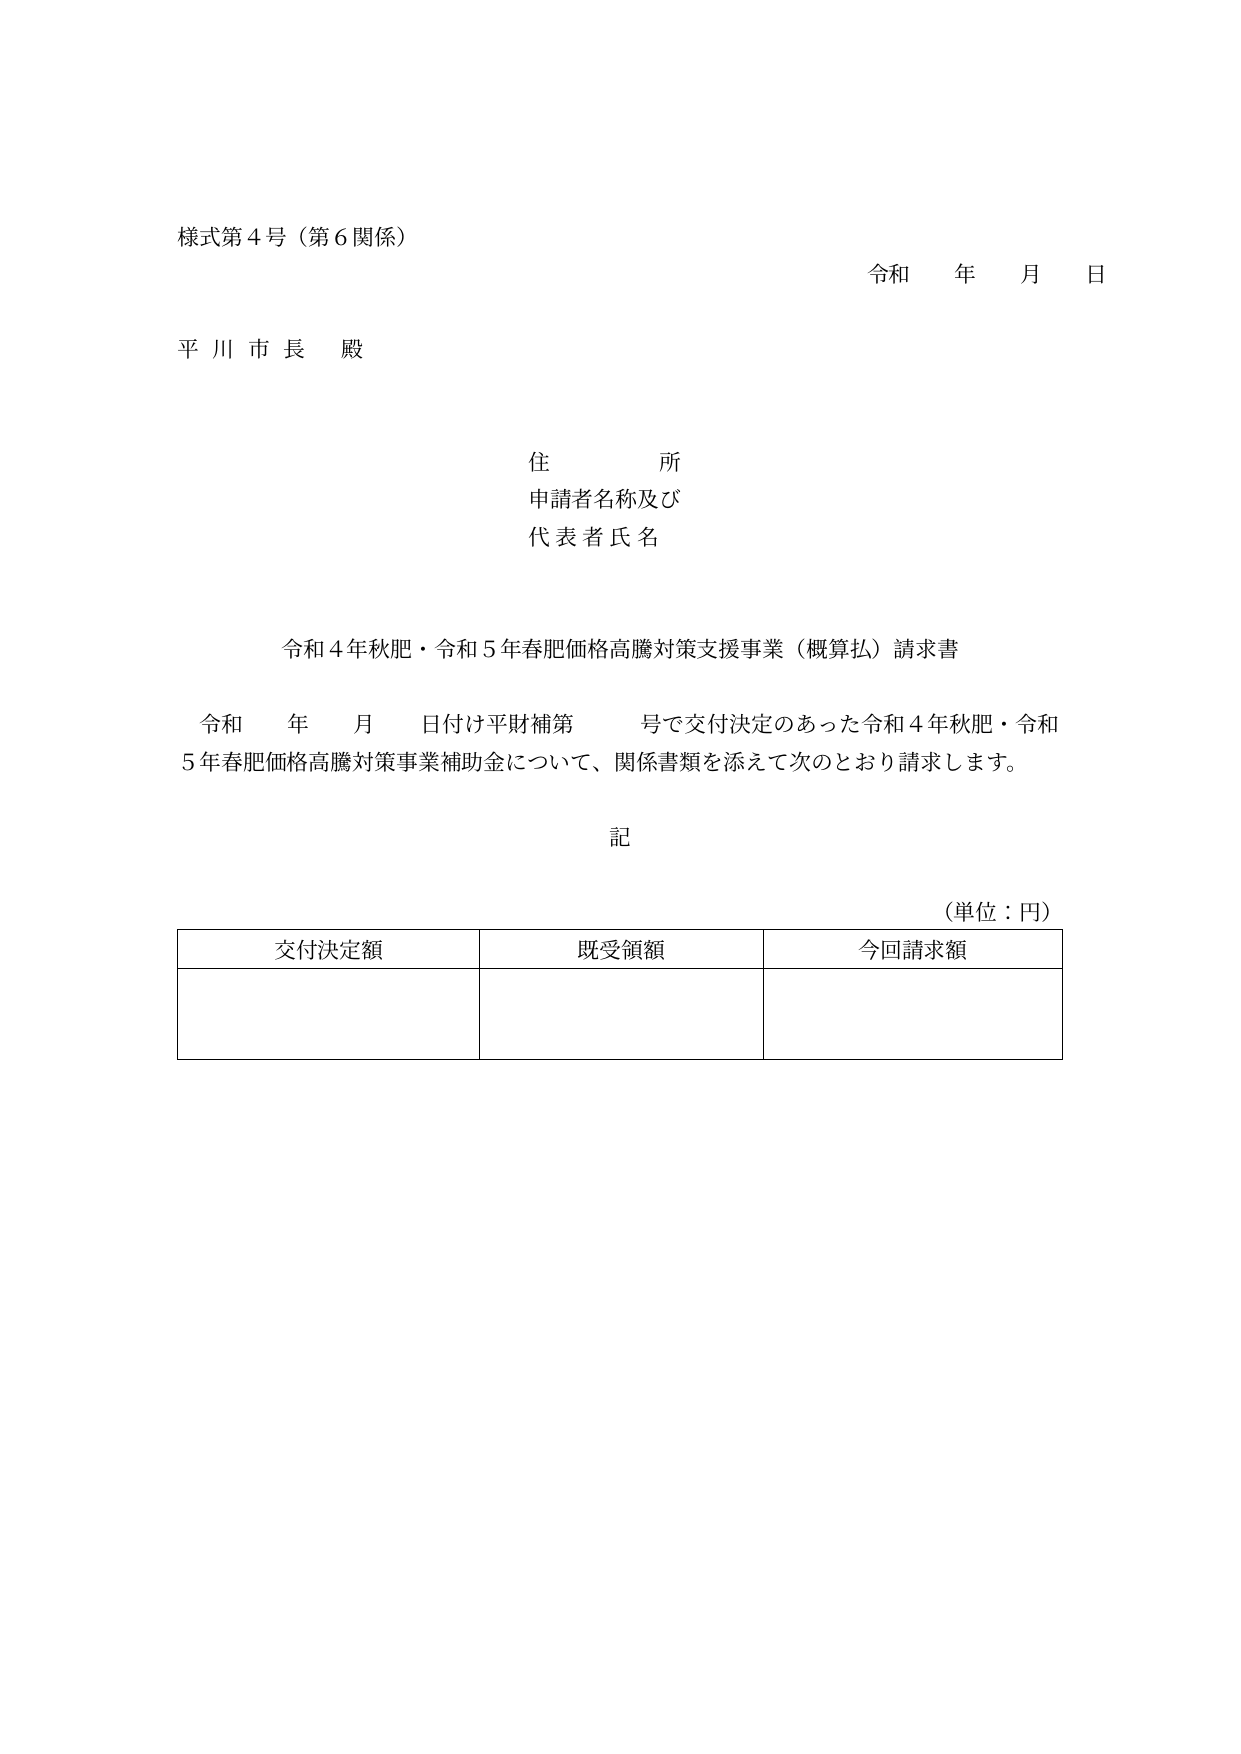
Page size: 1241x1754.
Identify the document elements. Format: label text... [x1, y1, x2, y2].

table_header 交付決定額 [178, 930, 479, 968]
text 平川市長 殿 [177, 329, 1063, 367]
text 記 [177, 817, 1063, 854]
text 代表者氏名 [222, 517, 1137, 554]
text 令和 年 月 日付け平財補第 号で交付決定のあった令和４年秋肥・令和５年春肥価格高騰対策事業補助金について、関係書類を添えて次のとおり請求します。 [177, 704, 1063, 779]
text 住 所 [222, 442, 1137, 479]
text （単位：円） [177, 892, 1063, 929]
text 申請者名称及び [222, 479, 1137, 517]
table_header 既受領額 [480, 930, 763, 968]
table_header 今回請求額 [764, 930, 1062, 968]
text 令和４年秋肥・令和５年春肥価格高騰対策支援事業（概算払）請求書 [177, 629, 1063, 667]
text 令和 年 月 日 [177, 254, 1107, 292]
text 様式第４号（第６関係） [177, 217, 1063, 254]
table_cell [480, 969, 763, 1059]
table_cell [178, 969, 479, 1059]
table_cell [764, 969, 1062, 1059]
